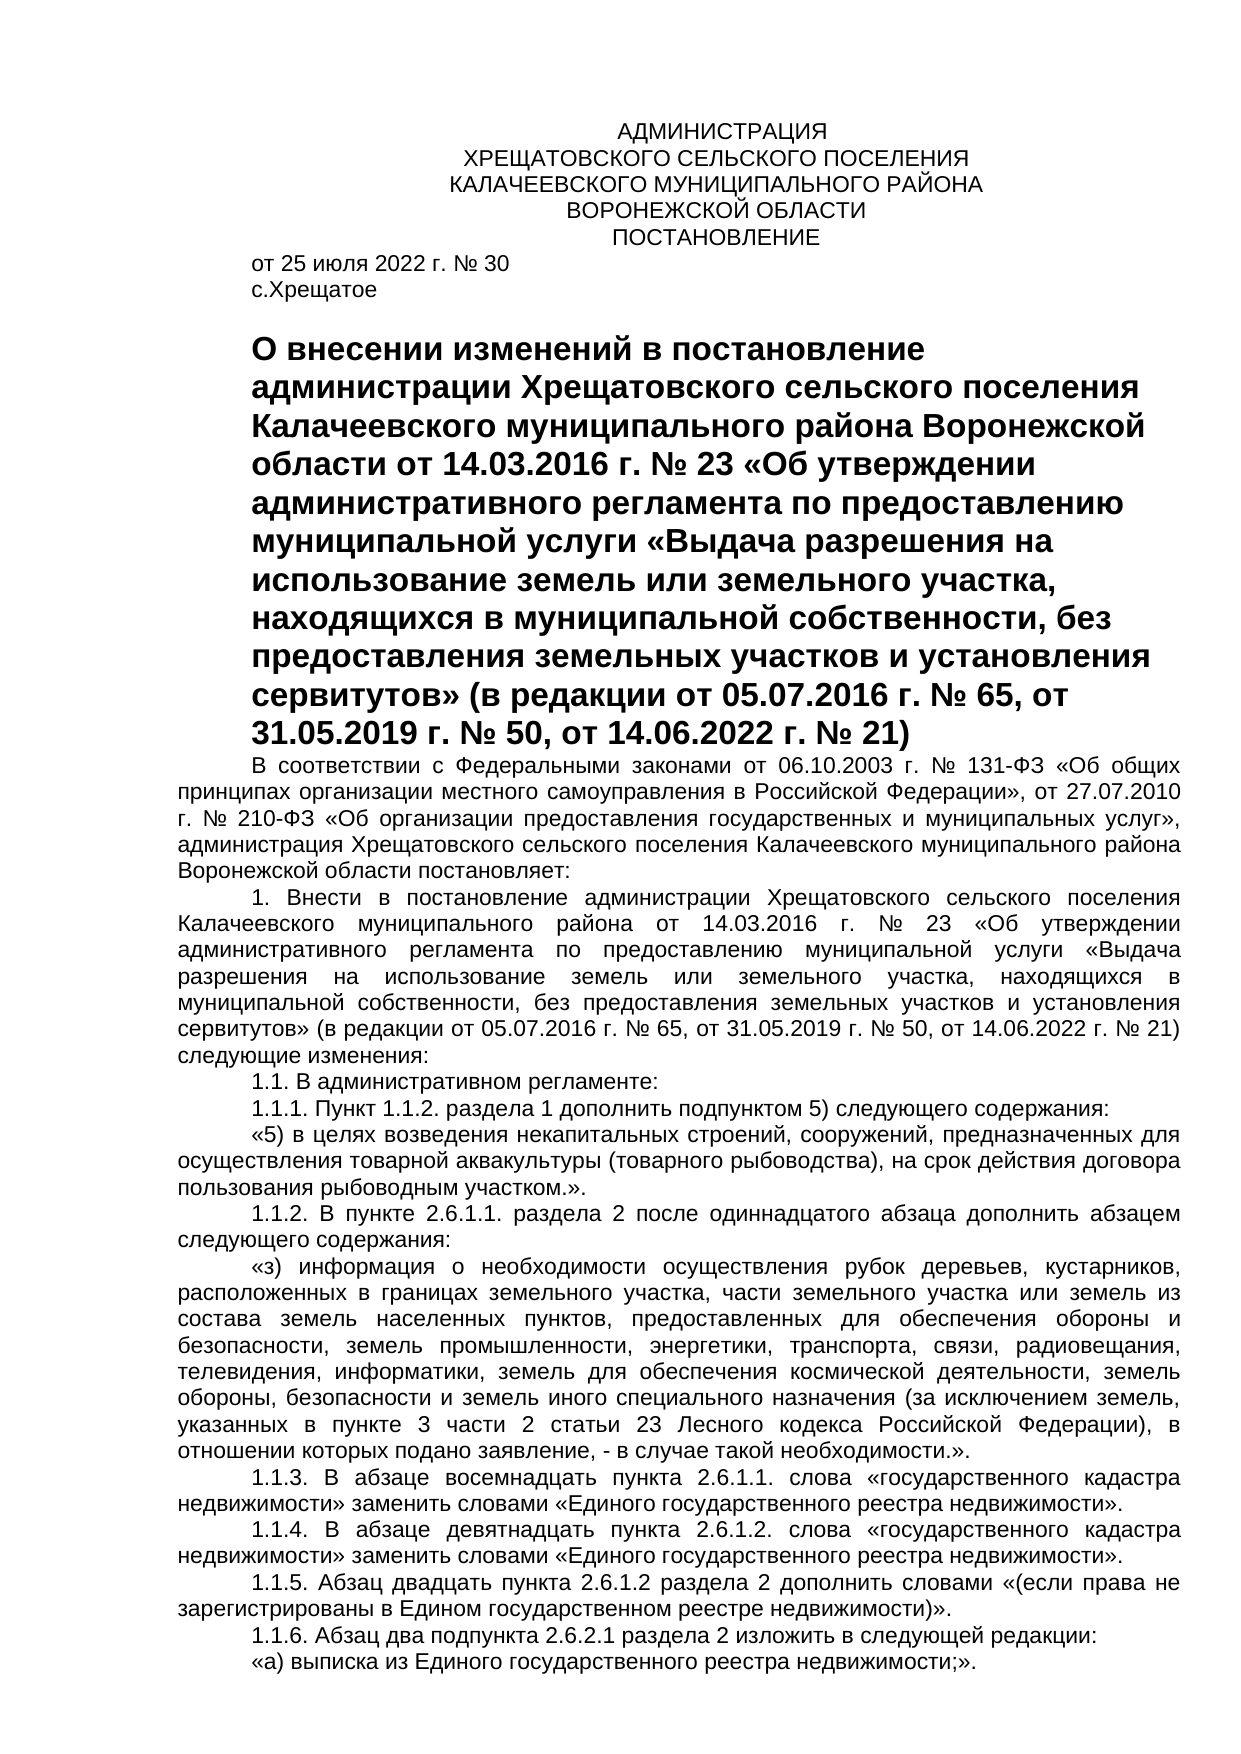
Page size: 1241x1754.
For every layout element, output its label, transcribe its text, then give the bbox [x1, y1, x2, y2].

text ВОРОНЕЖСКОЙ ОБЛАСТИ [177, 197, 1181, 223]
text КАЛАЧЕЕВСКОГО МУНИЦИПАЛЬНОГО РАЙОНА [177, 171, 1181, 197]
text 1.1. В административном регламенте: [177, 1068, 1181, 1094]
text «5) в целях возведения некапитальных строений, сооружений, предназначенных для осуществления товарной аквакультуры (товарного рыбоводства), на срок действия договора пользования рыбоводным участком.». [177, 1121, 1181, 1200]
text 1.1.6. Абзац два подпункта 2.6.2.1 раздела 2 изложить в следующей редакции: [177, 1622, 1181, 1648]
text В соответствии с Федеральными законами от 06.10.2003 г. № 131-ФЗ «Об общих принципах организации местного самоуправления в Российской Федерации», от 27.07.2010 г. № 210-ФЗ «Об организации предоставления государственных и муниципальных услуг», администрация Хрещатовского сельского поселения Калачеевского муниципального района Воронежской области постановляет: [177, 752, 1181, 883]
text О внесении изменений в постановление администрации Хрещатовского сельского поселения Калачеевского муниципального района Воронежской области от 14.03.2016 г. № 23 «Об утверждении административного регламента по предоставлению муниципальной услуги «Выдача разрешения на использование земель или земельного участка, находящихся в муниципальной собственности, без предоставления земельных участков и установления сервитутов» (в редакции от 05.07.2016 г. № 65, от 31.05.2019 г. № 50, от 14.06.2022 г. № 21) [251, 329, 1181, 752]
text «з) информация о необходимости осуществления рубок деревьев, кустарников, расположенных в границах земельного участка, части земельного участка или земель из состава земель населенных пунктов, предоставленных для обеспечения обороны и безопасности, земель промышленности, энергетики, транспорта, связи, радиовещания, телевидения, информатики, земель для обеспечения космической деятельности, земель обороны, безопасности и земель иного специального назначения (за исключением земель, указанных в пункте 3 части 2 статьи 23 Лесного кодекса Российской Федерации), в отношении которых подано заявление, - в случае такой необходимости.». [177, 1253, 1181, 1463]
text АДМИНИСТРАЦИЯ [189, 118, 1181, 144]
text 1.1.3. В абзаце восемнадцать пункта 2.6.1.1. слова «государственного кадастра недвижимости» заменить словами «Единого государственного реестра недвижимости». [177, 1463, 1181, 1516]
text ПОСТАНОВЛЕНИЕ [177, 223, 1181, 250]
text 1.1.2. В пункте 2.6.1.1. раздела 2 после одиннадцатого абзаца дополнить абзацем следующего содержания: [177, 1200, 1181, 1253]
text 1. Внести в постановление администрации Хрещатовского сельского поселения Калачеевского муниципального района от 14.03.2016 г. № 23 «Об утверждении административного регламента по предоставлению муниципальной услуги «Выдача разрешения на использование земель или земельного участка, находящихся в муниципальной собственности, без предоставления земельных участков и установления сервитутов» (в редакции от 05.07.2016 г. № 65, от 31.05.2019 г. № 50, от 14.06.2022 г. № 21) следующие изменения: [177, 883, 1181, 1068]
text 1.1.4. В абзаце девятнадцать пункта 2.6.1.2. слова «государственного кадастра недвижимости» заменить словами «Единого государственного реестра недвижимости». [177, 1516, 1181, 1569]
text 1.1.5. Абзац двадцать пункта 2.6.1.2 раздела 2 дополнить словами «(если права не зарегистрированы в Едином государственном реестре недвижимости)». [177, 1569, 1181, 1622]
text от 25 июля 2022 г. № 30 [177, 250, 1181, 276]
text ХРЕЩАТОВСКОГО СЕЛЬСКОГО ПОСЕЛЕНИЯ [177, 144, 1181, 171]
text 1.1.1. Пункт 1.1.2. раздела 1 дополнить подпунктом 5) следующего содержания: [177, 1094, 1181, 1121]
text с.Хрещатое [177, 276, 1181, 303]
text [177, 1648, 1181, 1674]
